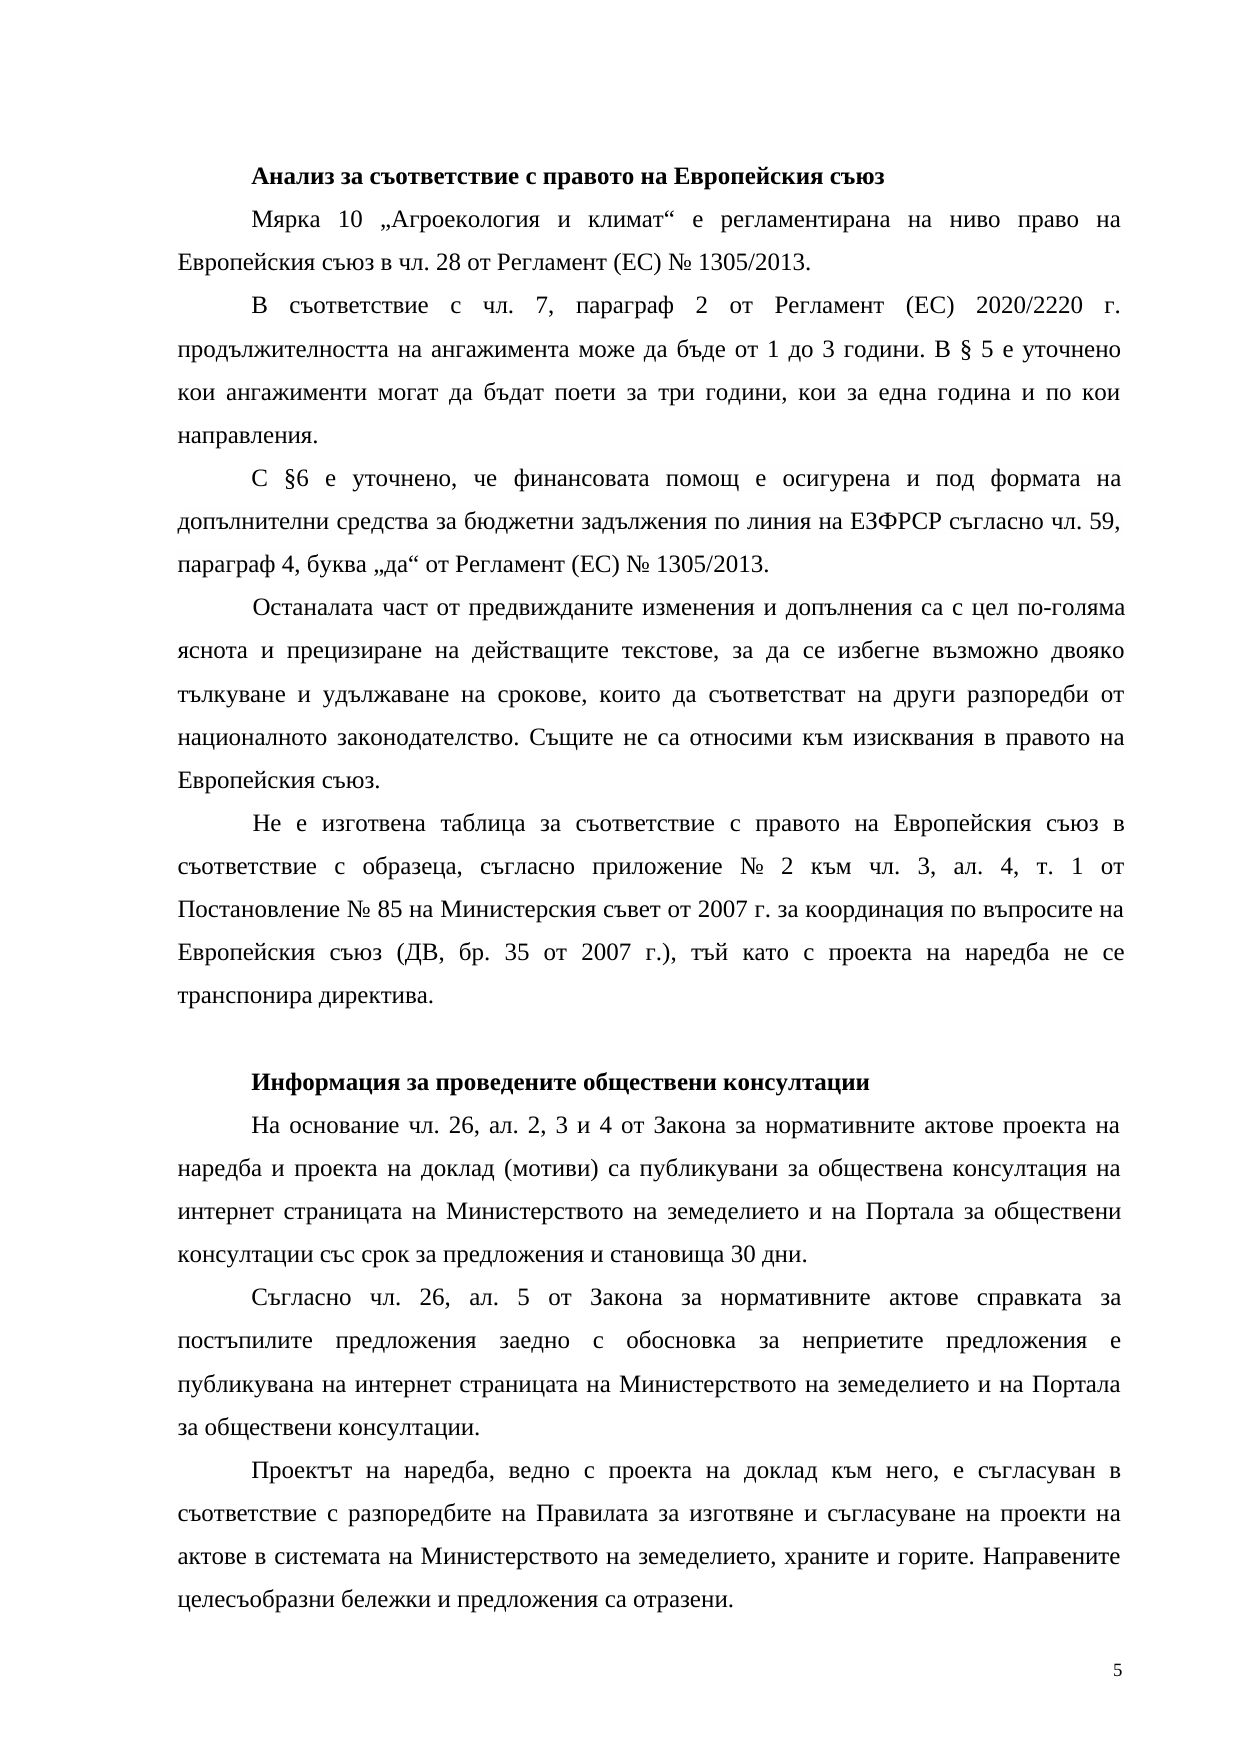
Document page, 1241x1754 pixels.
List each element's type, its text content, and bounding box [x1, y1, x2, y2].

text Анализ за съответствие с правото на Европейския съюз [177, 161, 1122, 190]
text Не е изготвена таблица за съответствие с правото на Европейския съюз в съответствие с образеца, съгласно приложение № 2 към чл. 3, ал. 4, т. 1 от Постановление № 85 на Министерския съвет от 2007 г. за координация по въпросите на Европейския съюз (ДВ, бр. 35 от 2007 г.), тъй като с проекта на наредба не се транспонира директива. [177, 808, 1126, 1009]
text Проектът на наредба, ведно с проекта на доклад към него, е съгласуван в съответствие с разпоредбите на Правилата за изготвяне и съгласуване на проекти на актове в системата на Министерството на земеделието, храните и горите. Направените целесъобразни бележки и предложения са отразени. [177, 1455, 1122, 1613]
text Останалата част от предвижданите изменения и допълнения са с цел по-голяма яснота и прецизиране на действащите текстове, за да се избегне възможно двояко тълкуване и удължаване на срокове, които да съответстват на други разпоредби от националното законодателство. Същите не са относими към изисквания в правото на Европейския съюз. [177, 592, 1126, 794]
text Информация за проведените обществени консултации [177, 1067, 1122, 1096]
text С §6 е уточнено, че финансовата помощ е осигурена и под формата на допълнителни средства за бюджетни задължения по линия на ЕЗФРСР съгласно чл. 59, параграф 4, буква „да“ от Регламент (ЕС) № 1305/2013. [177, 463, 1122, 506]
text На основание чл. 26, ал. 2, 3 и 4 от Закона за нормативните актове проекта на наредба и проекта на доклад (мотиви) са публикувани за обществена консултация на интернет страницата на Министерството на земеделието и на Портала за обществени консултации със срок за предложения и становища 30 дни. [177, 1110, 1122, 1268]
text Мярка 10 „Агроекология и климат“ е регламентирана на ниво право на Европейския съюз в чл. 28 от Регламент (ЕС) № 1305/2013. [177, 204, 1122, 276]
text В съответствие с чл. 7, параграф 2 от Регламент (ЕС) 2020/2220 г. продължителността на ангажимента може да бъде от 1 до 3 години. В § 5 е уточнено кои ангажименти могат да бъдат поети за три години, кои за една година и по кои направления. [177, 291, 1122, 449]
text С §6 е уточнено, че финансовата помощ е осигурена и под формата на допълнителни средства за бюджетни задължения по линия на ЕЗФРСР съгласно чл. 59, параграф 4, буква „да“ от Регламент (ЕС) № 1305/2013. [177, 535, 1122, 578]
text Съгласно чл. 26, ал. 5 от Закона за нормативните актове справката за постъпилите предложения заедно с обосновка за неприетите предложения е публикувана на интернет страницата на Министерството на земеделието и на Портала за обществени консултации. [177, 1282, 1122, 1441]
